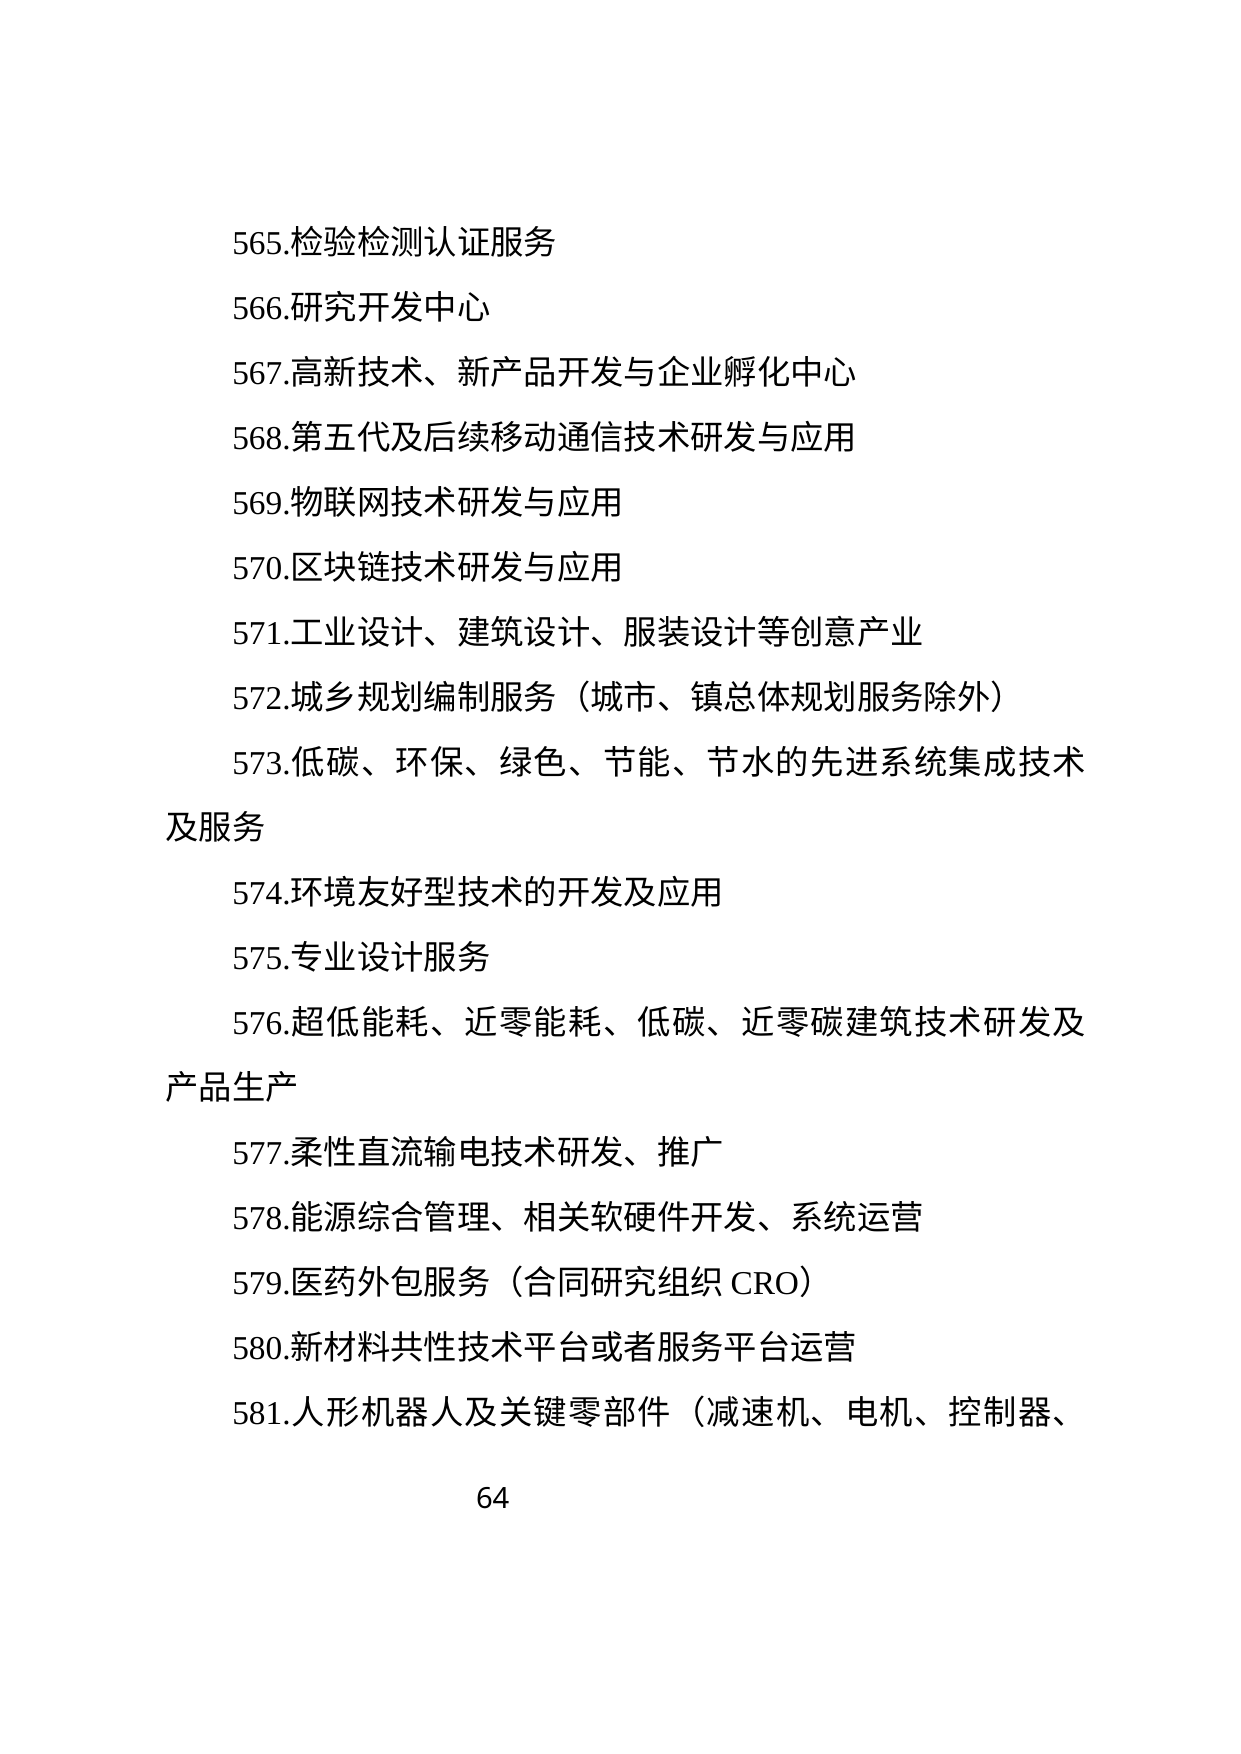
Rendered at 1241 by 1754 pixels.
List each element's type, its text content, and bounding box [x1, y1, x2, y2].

text 568.第五代及后续移动通信技术研发与应用 [165, 402, 1087, 467]
text 580.新材料共性技术平台或者服务平台运营 [165, 1312, 1087, 1377]
text 577.柔性直流输电技术研发、推广 [165, 1117, 1087, 1182]
text 573.低碳、环保、绿色、节能、节水的先进系统集成技术及服务 [165, 727, 1087, 857]
text 572.城乡规划编制服务（城市、镇总体规划服务除外） [165, 662, 1087, 727]
text 565.检验检测认证服务 [165, 207, 1087, 272]
text 574.环境友好型技术的开发及应用 [165, 857, 1087, 922]
text 569.物联网技术研发与应用 [165, 467, 1087, 532]
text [165, 1377, 1087, 1442]
text 571.工业设计、建筑设计、服装设计等创意产业 [165, 597, 1087, 662]
text 578.能源综合管理、相关软硬件开发、系统运营 [165, 1182, 1087, 1247]
text 566.研究开发中心 [165, 272, 1087, 337]
text 576.超低能耗、近零能耗、低碳、近零碳建筑技术研发及产品生产 [165, 987, 1087, 1117]
text 567.高新技术、新产品开发与企业孵化中心 [165, 337, 1087, 402]
text 579.医药外包服务（合同研究组织CRO） [165, 1247, 1087, 1312]
text 575.专业设计服务 [165, 922, 1087, 987]
text 570.区块链技术研发与应用 [165, 532, 1087, 597]
